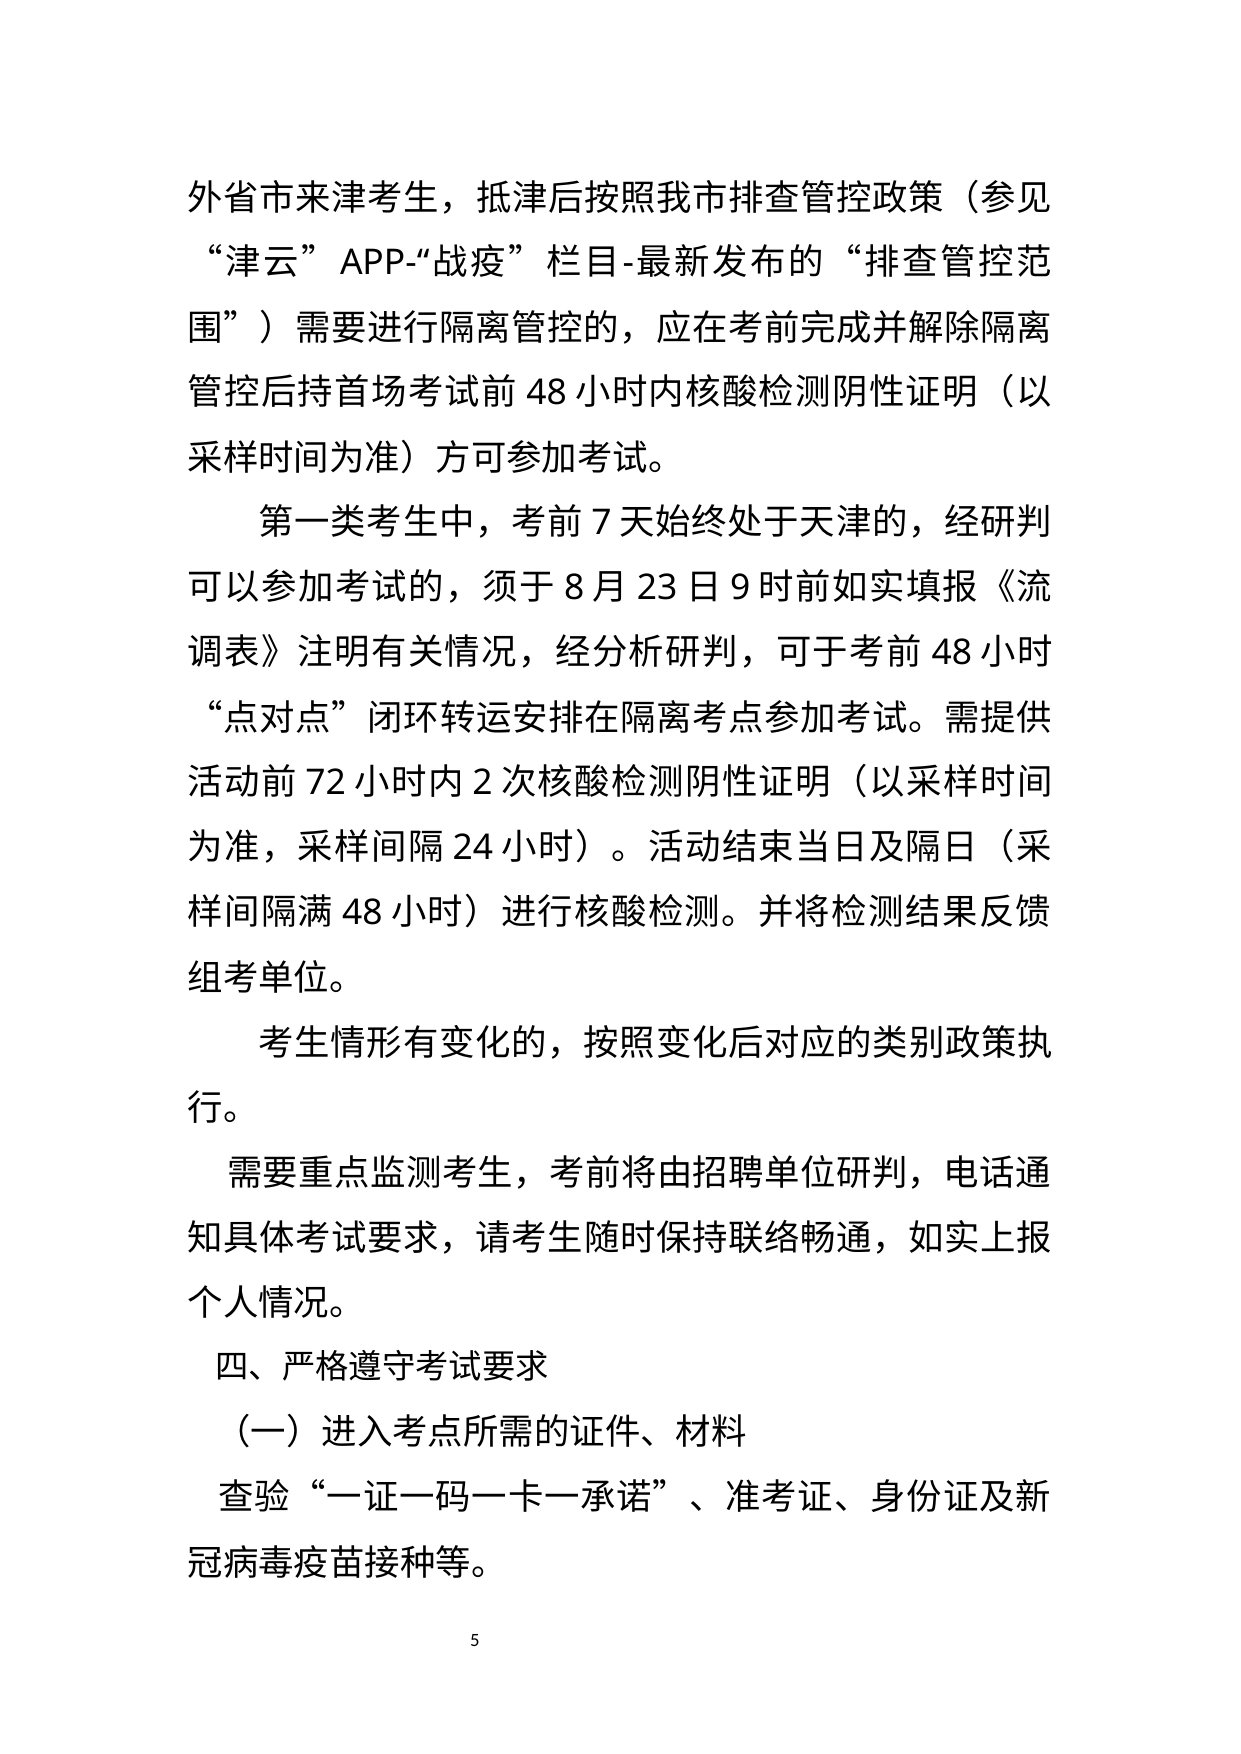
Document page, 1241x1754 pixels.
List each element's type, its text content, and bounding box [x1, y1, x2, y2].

text 第一类考生中，考前7天始终处于天津的，经研判可以参加考试的，须于8月23日9时前如实填报《流调表》注明有关情况，经分析研判，可于考前48小时“点对点”闭环转运安排在隔离考点参加考试。需提供活动前72小时内2次核酸检测阴性证明（以采样时间为准，采样间隔24小时）。活动结束当日及隔日（采样间隔满48小时）进行核酸检测。并将检测结果反馈组考单位。 [187, 487, 1053, 1007]
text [187, 162, 1053, 487]
text 需要重点监测考生，考前将由招聘单位研判，电话通知具体考试要求，请考生随时保持联络畅通，如实上报个人情况。 四、严格遵守考试要求 （一）进入考点所需的证件、材料 查验“一证一码一卡一承诺”、准考证、身份证及新冠病毒疫苗接种等。 [187, 1137, 1053, 1592]
text 考生情形有变化的，按照变化后对应的类别政策执行。 [187, 1007, 1053, 1137]
